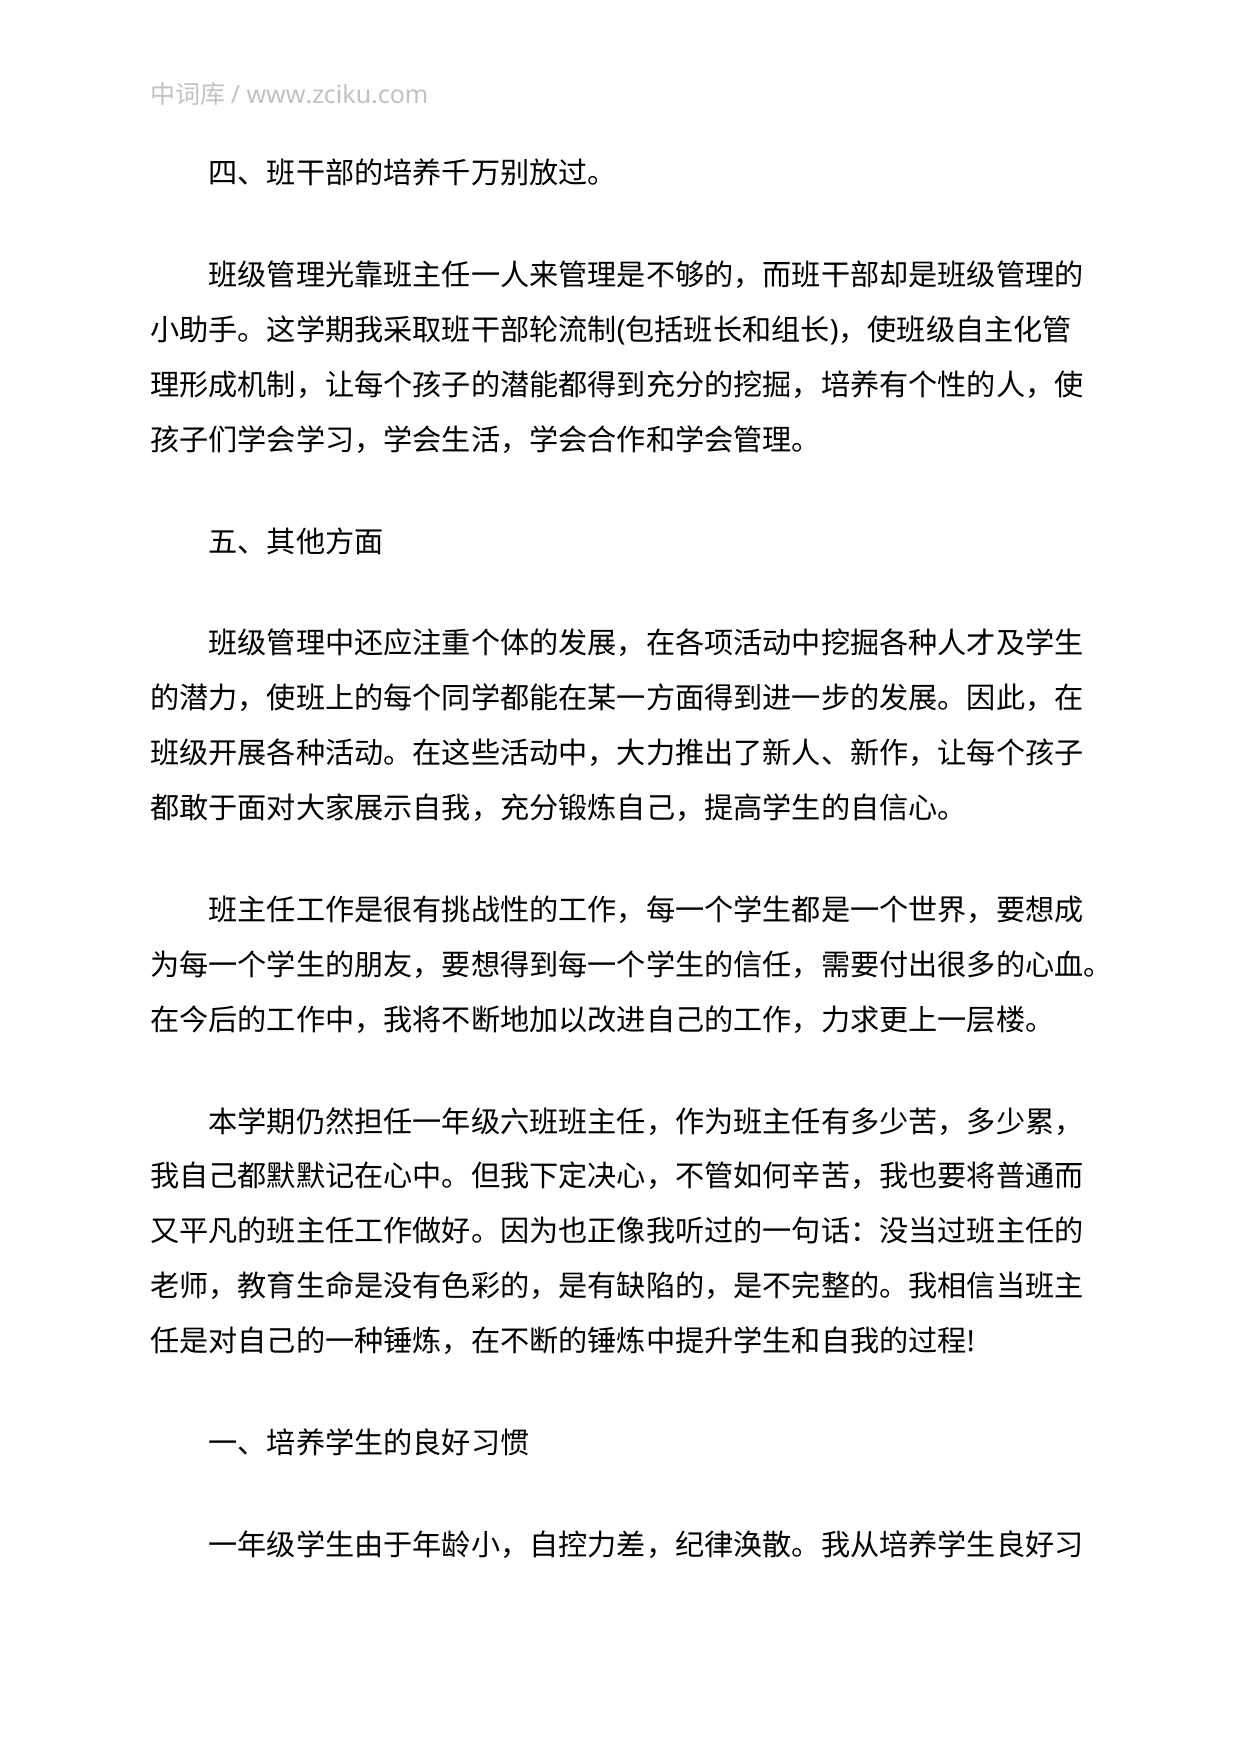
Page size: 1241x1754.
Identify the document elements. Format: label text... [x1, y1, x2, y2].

text 班级管理中还应注重个体的发展，在各项活动中挖掘各种人才及学生的潜力，使班上的每个同学都能在某一方面得到进一步的发展。因此，在班级开展各种活动。在这些活动中，大力推出了新人、新作，让每个孩子都敢于面对大家展示自我，充分锻炼自己，提高学生的自信心。 [150, 620, 1090, 827]
text 班级管理光靠班主任一人来管理是不够的，而班干部却是班级管理的小助手。这学期我采取班干部轮流制(包括班长和组长)，使班级自主化管理形成机制，让每个孩子的潜能都得到充分的挖掘，培养有个性的人，使孩子们学会学习，学会生活，学会合作和学会管理。 [150, 252, 1090, 459]
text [150, 1521, 1090, 1564]
text 一、培养学生的良好习惯 [150, 1420, 1090, 1462]
text 本学期仍然担任一年级六班班主任，作为班主任有多少苦，多少累，我自己都默默记在心中。但我下定决心，不管如何辛苦，我也要将普通而又平凡的班主任工作做好。因为也正像我听过的一句话：没当过班主任的老师，教育生命是没有色彩的，是有缺陷的，是不完整的。我相信当班主任是对自己的一种锤炼，在不断的锤炼中提升学生和自我的过程! [150, 1098, 1090, 1360]
text 五、其他方面 [150, 518, 1090, 561]
text 班主任工作是很有挑战性的工作，每一个学生都是一个世界，要想成为每一个学生的朋友，要想得到每一个学生的信任，需要付出很多的心血。在今后的工作中，我将不断地加以改进自己的工作，力求更上一层楼。 [150, 887, 1090, 1039]
text 四、班干部的培养千万别放过。 [150, 150, 1090, 192]
